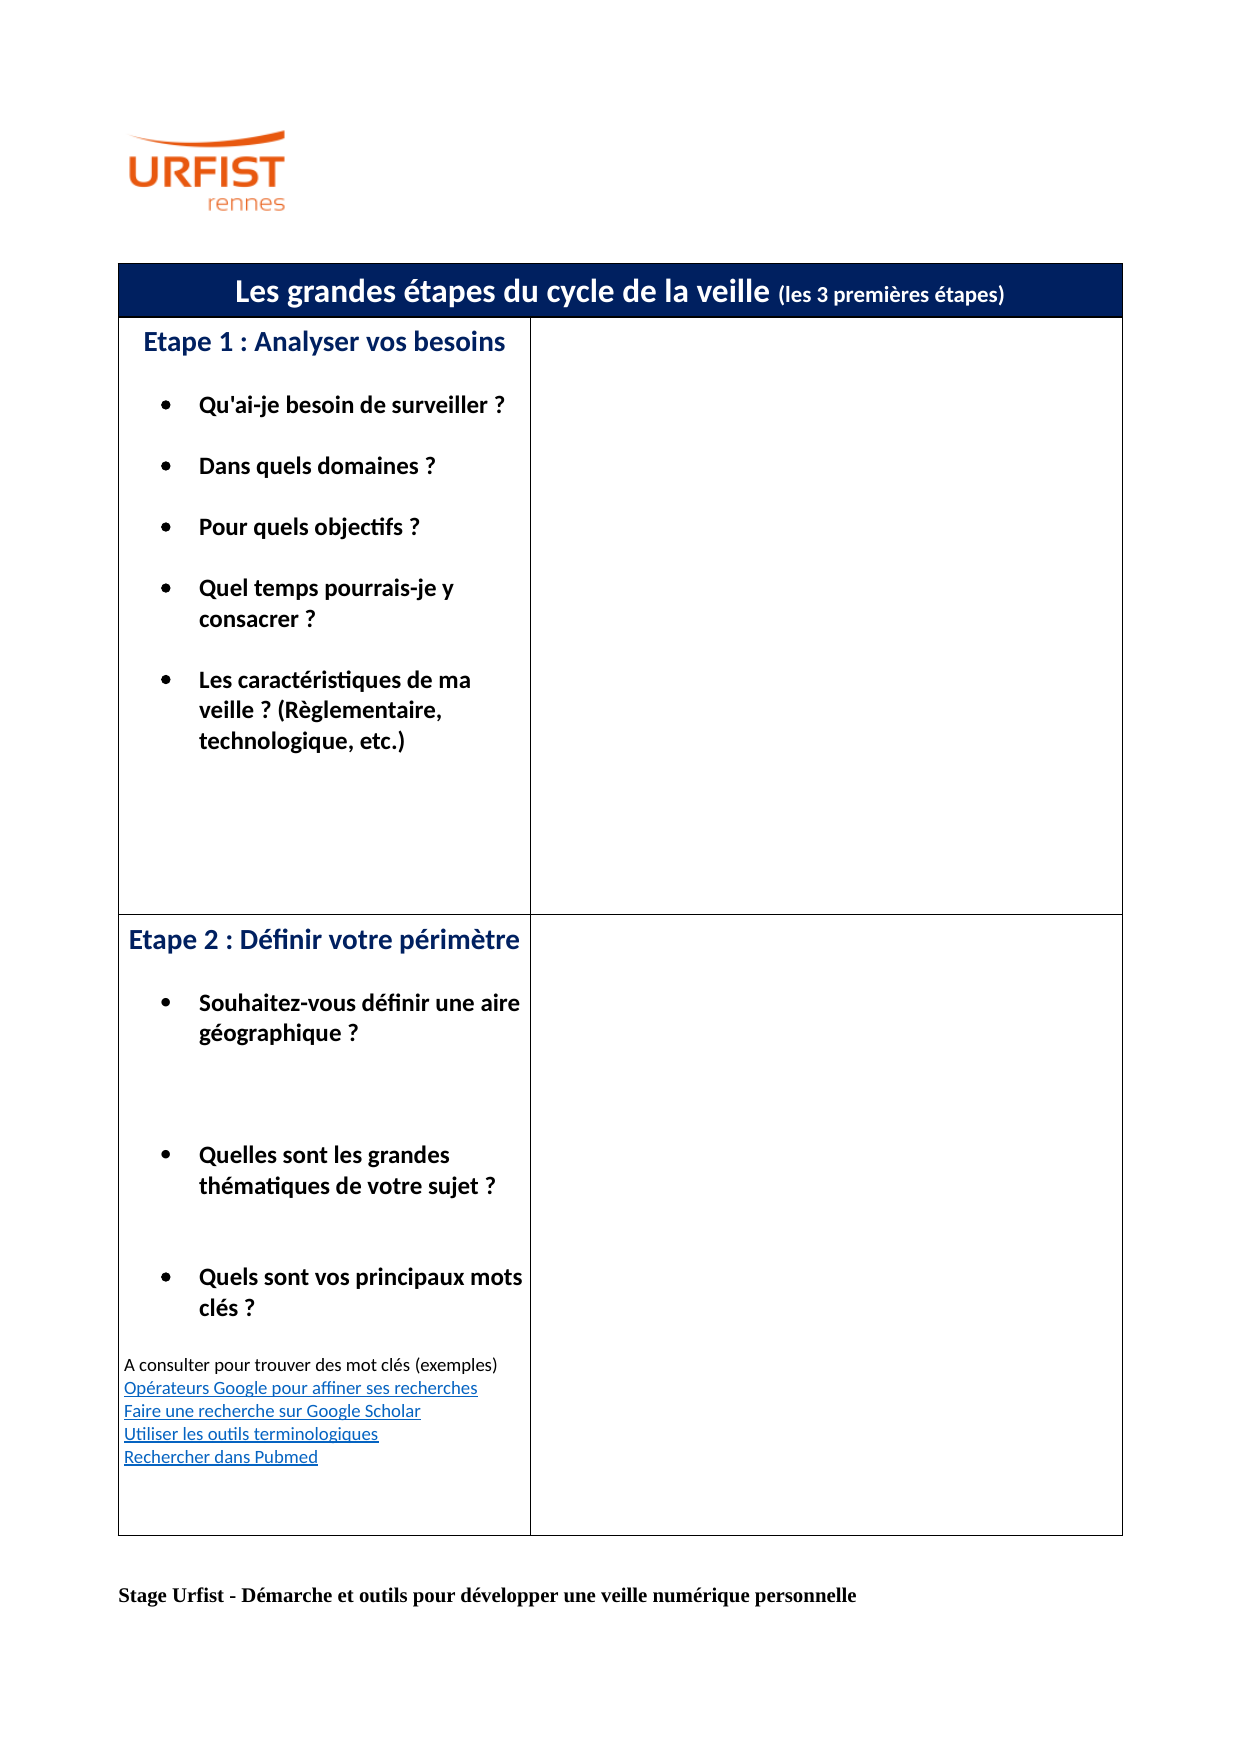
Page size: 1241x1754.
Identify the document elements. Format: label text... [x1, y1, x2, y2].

table_cell Etape 2 : Définir votre périmètre Souhaitez-vous définir une aire géographique ? Quelles sont les grandes thématiques de votre sujet ? Quels sont vos principaux mots clés ? A consulter pour trouver des mot clés (exemples) Opérateurs Google pour affiner ses recherches Faire une recherche sur Google Scholar Utiliser les outils terminologiques Rechercher dans Pubmed [119, 915, 530, 1534]
table_cell Etape 1 : Analyser vos besoins Qu'ai-je besoin de surveiller ? Dans quels domaines ? Pour quels objectifs ? Quel temps pourrais-je y consacrer ? Les caractéristiques de ma veille ? (Règlementaire, technologique, etc.) [119, 318, 530, 914]
table_cell [531, 318, 1122, 914]
table_cell [531, 915, 1122, 1534]
picture [118, 118, 304, 230]
table_header Les grandes étapes du cycle de la veille (les 3 premières étapes) [119, 264, 1122, 316]
